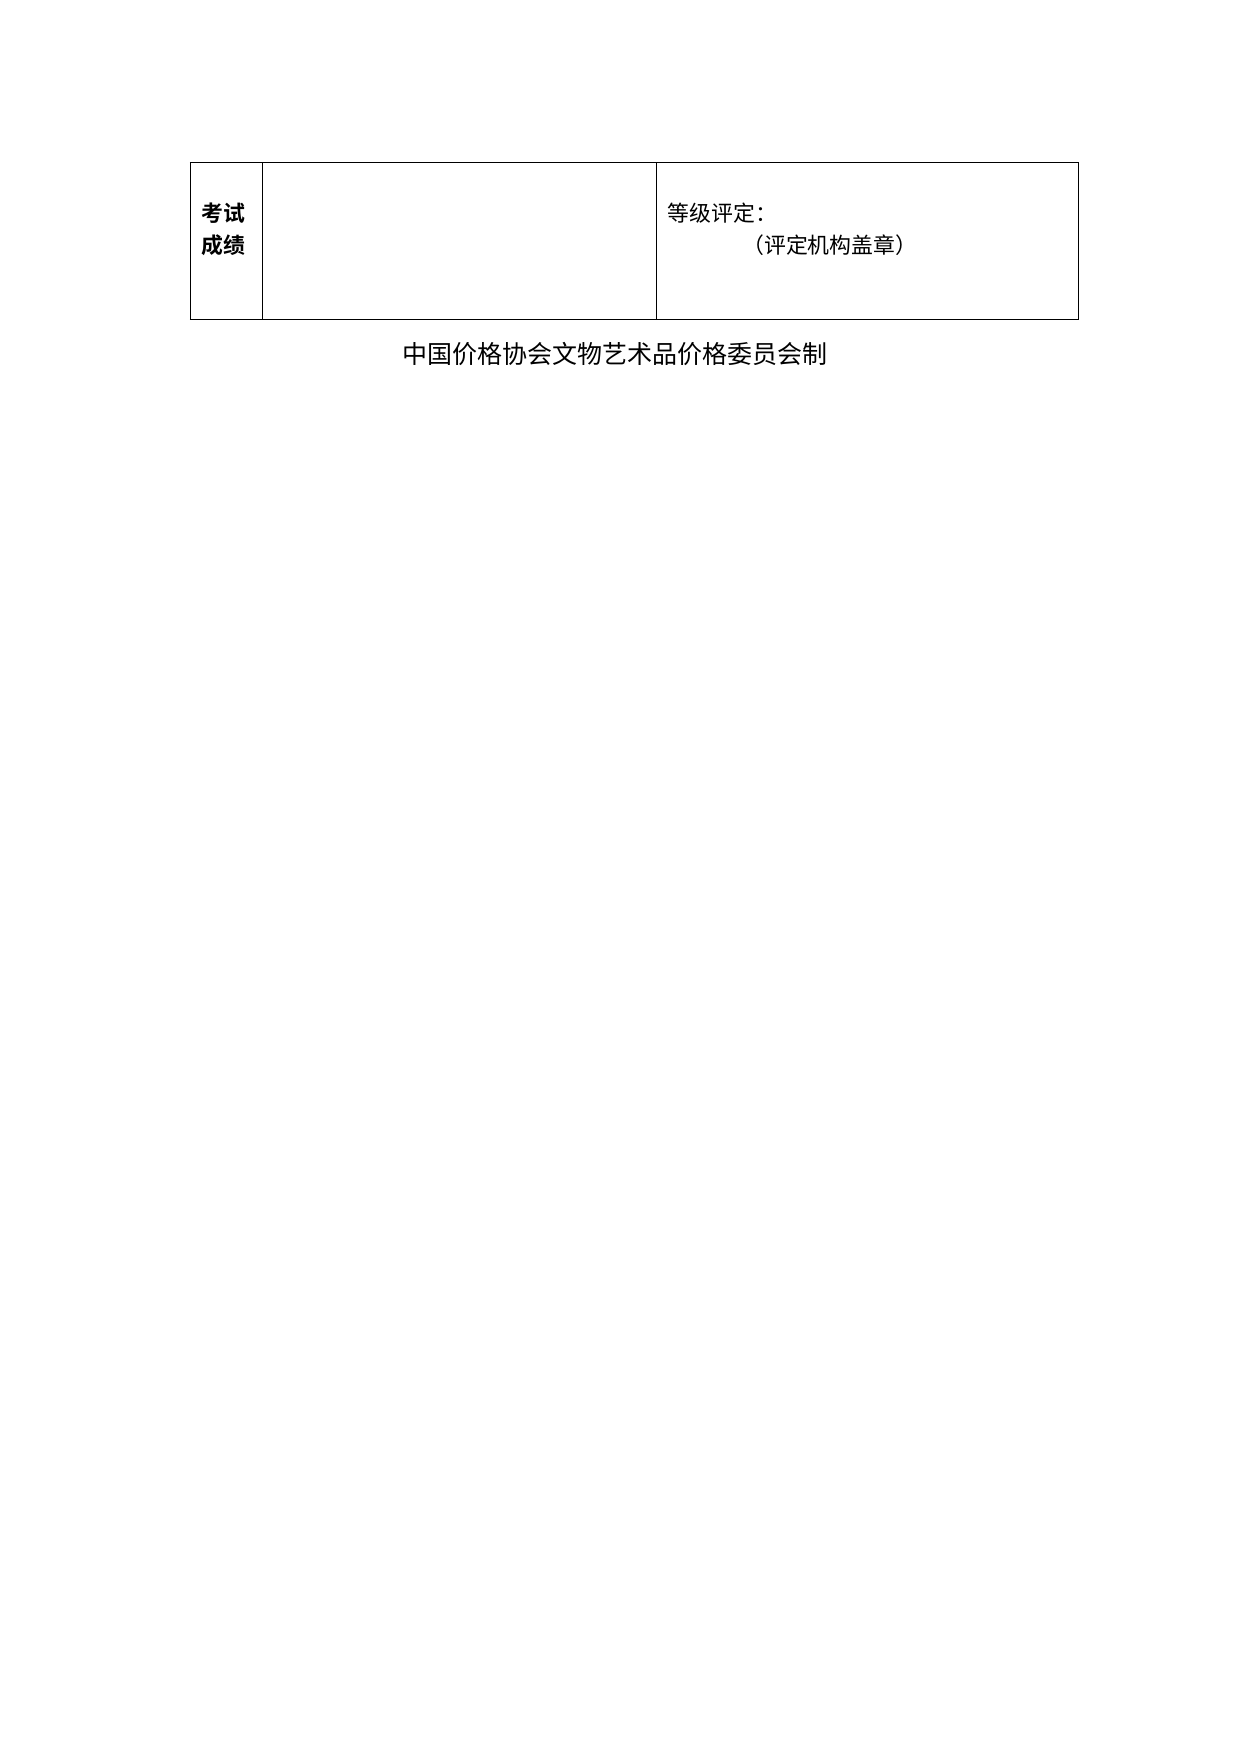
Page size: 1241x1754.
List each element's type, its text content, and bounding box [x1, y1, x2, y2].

table_cell 考试 成绩 [191, 163, 262, 319]
text 中国价格协会文物艺术品价格委员会制 [187, 320, 1053, 385]
table_cell 等级评定： （评定机构盖章） [657, 163, 1078, 319]
table_cell [263, 163, 656, 319]
